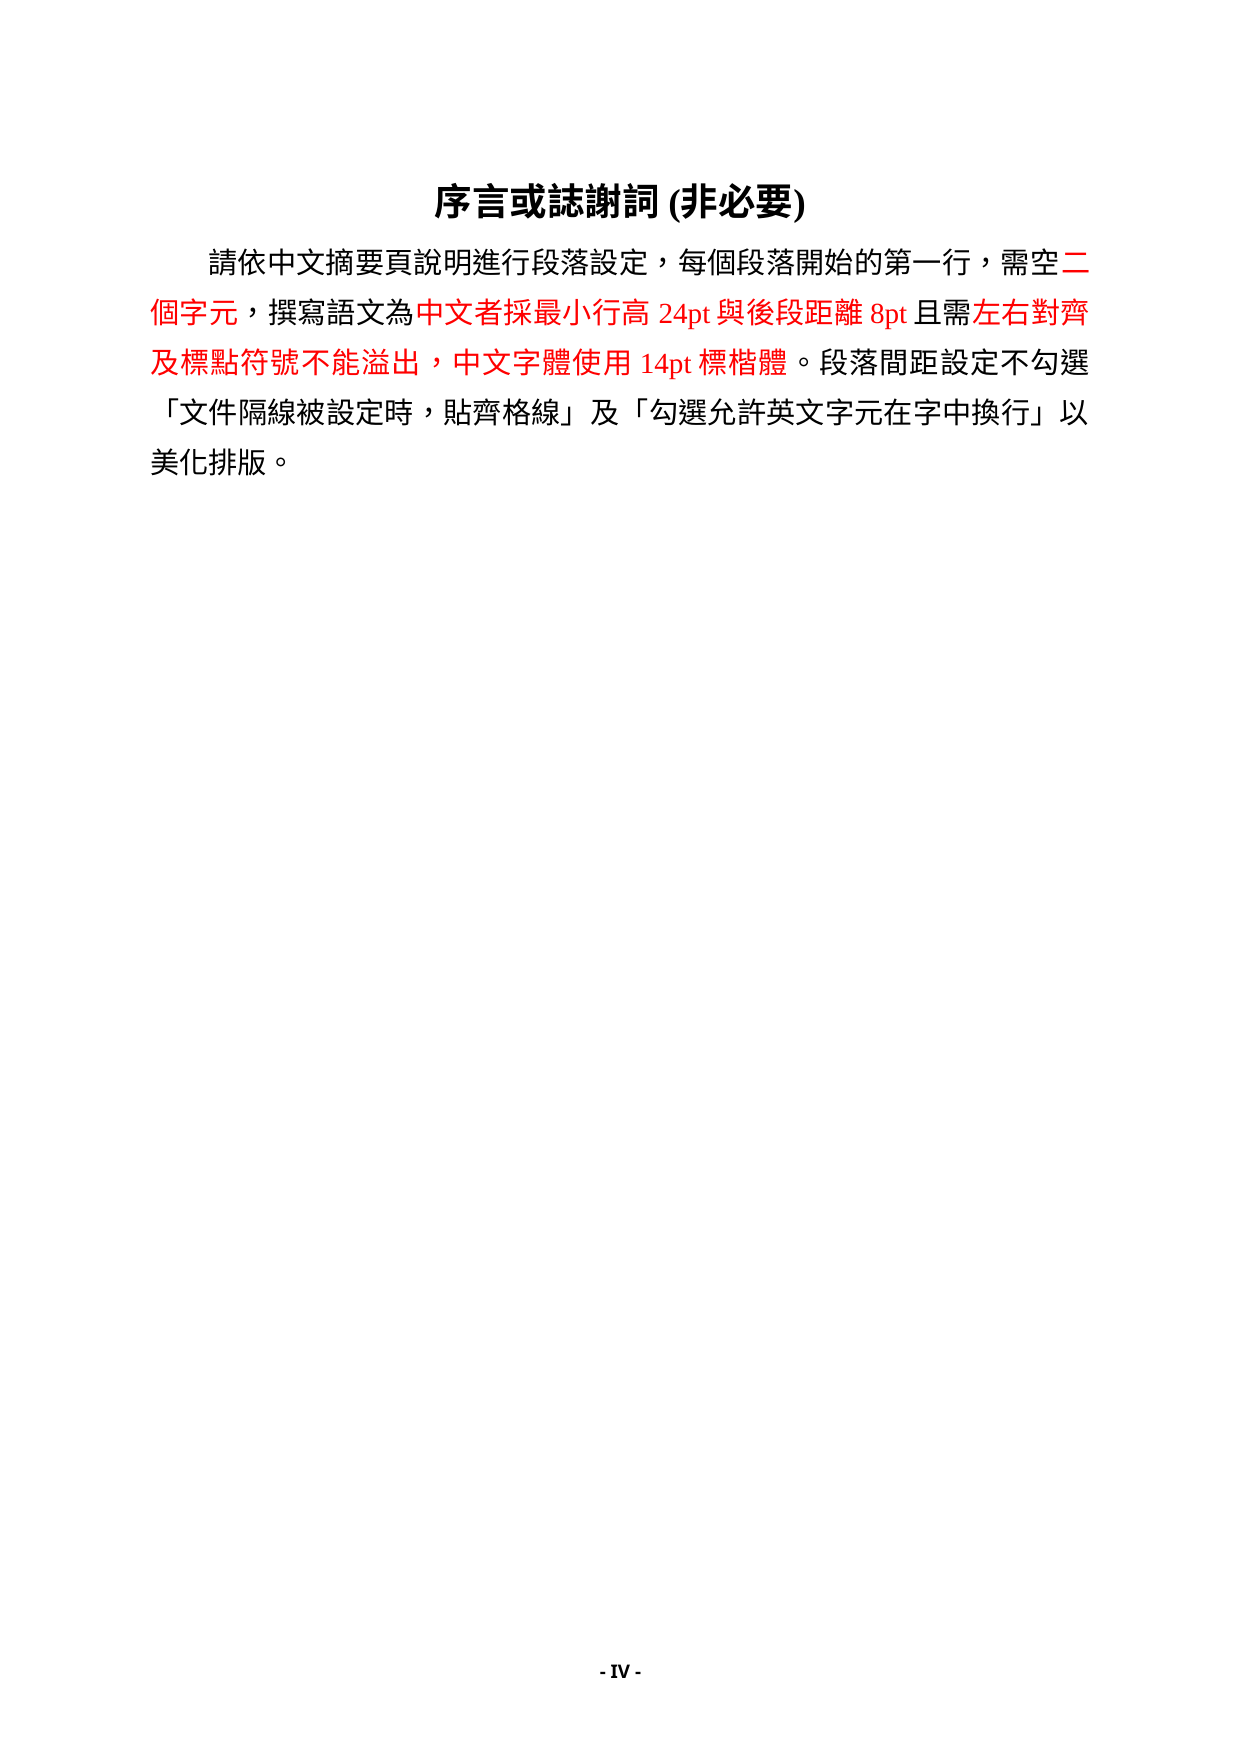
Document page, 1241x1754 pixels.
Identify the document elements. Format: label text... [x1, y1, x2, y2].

text 請依中文摘要頁說明進行段落設定，每個段落開始的第一行，需空二個字元，撰寫語文為中文者採最小行高 24pt與後段距離8pt且需左右對齊及標點符號不能溢出，中文字體使用14pt標楷體。段落間距設定不勾選「文件隔線被設定時，貼齊格線」及「勾選允許英文字元在字中換行」以美化排版。 [150, 232, 1090, 482]
text 序言或誌謝詞 (非必要) [150, 167, 1090, 232]
